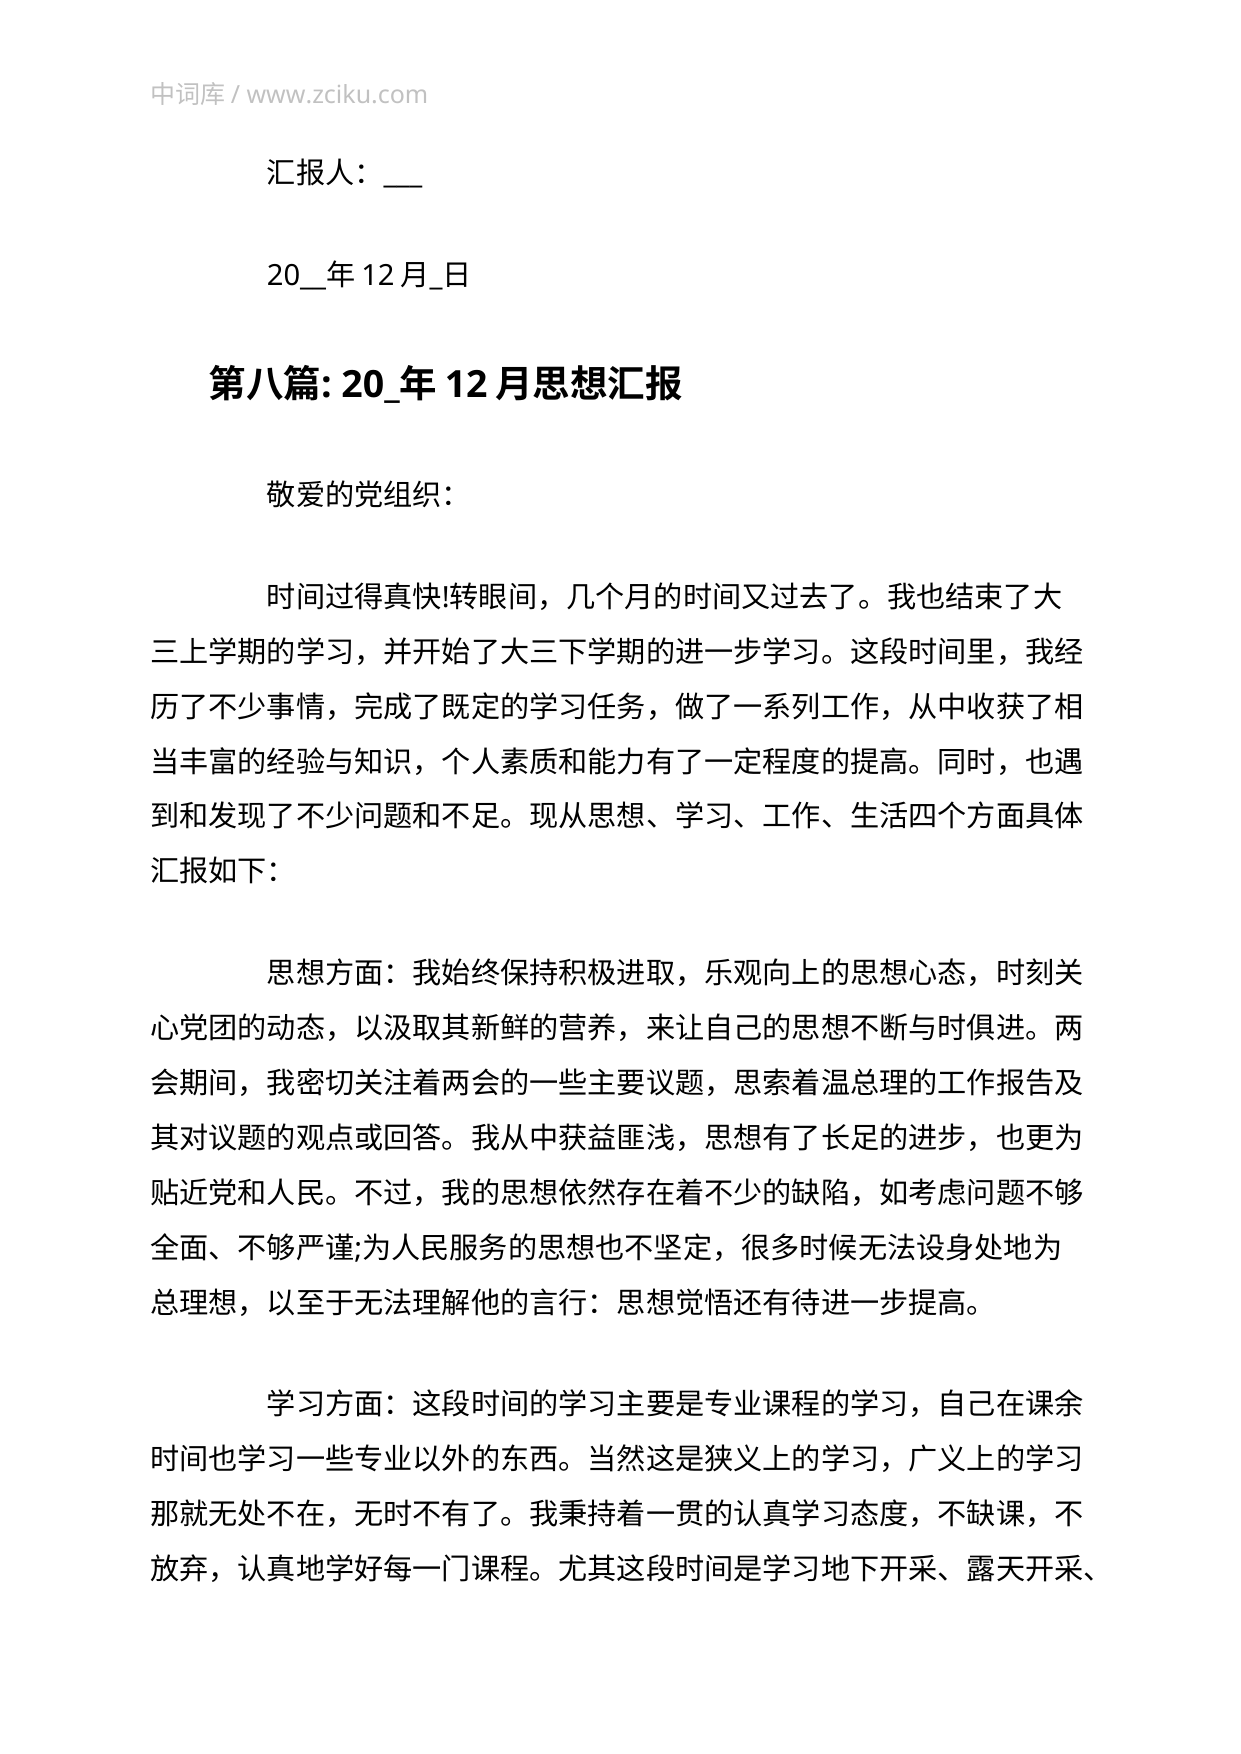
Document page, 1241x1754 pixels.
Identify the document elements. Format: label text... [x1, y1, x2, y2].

text 敬爱的党组织： [150, 472, 1090, 514]
text 时间过得真快!转眼间，几个月的时间又过去了。我也结束了大三上学期的学习，并开始了大三下学期的进一步学习。这段时间里，我经历了不少事情，完成了既定的学习任务，做了一系列工作，从中收获了相当丰富的经验与知识，个人素质和能力有了一定程度的提高。同时，也遇到和发现了不少问题和不足。现从思想、学习、工作、生活四个方面具体汇报如下： [150, 573, 1090, 890]
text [150, 1381, 1090, 1588]
text 第八篇: 20_年12月思想汇报 [150, 354, 1090, 408]
text 思想方面：我始终保持积极进取，乐观向上的思想心态，时刻关心党团的动态，以汲取其新鲜的营养，来让自己的思想不断与时俱进。两会期间，我密切关注着两会的一些主要议题，思索着温总理的工作报告及其对议题的观点或回答。我从中获益匪浅，思想有了长足的进步，也更为贴近党和人民。不过，我的思想依然存在着不少的缺陷，如考虑问题不够全面、不够严谨;为人民服务的思想也不坚定，很多时候无法设身处地为总理想，以至于无法理解他的言行：思想觉悟还有待进一步提高。 [150, 950, 1090, 1321]
text 20__年12月_日 [150, 252, 1090, 294]
text 汇报人：___ [150, 150, 1090, 192]
